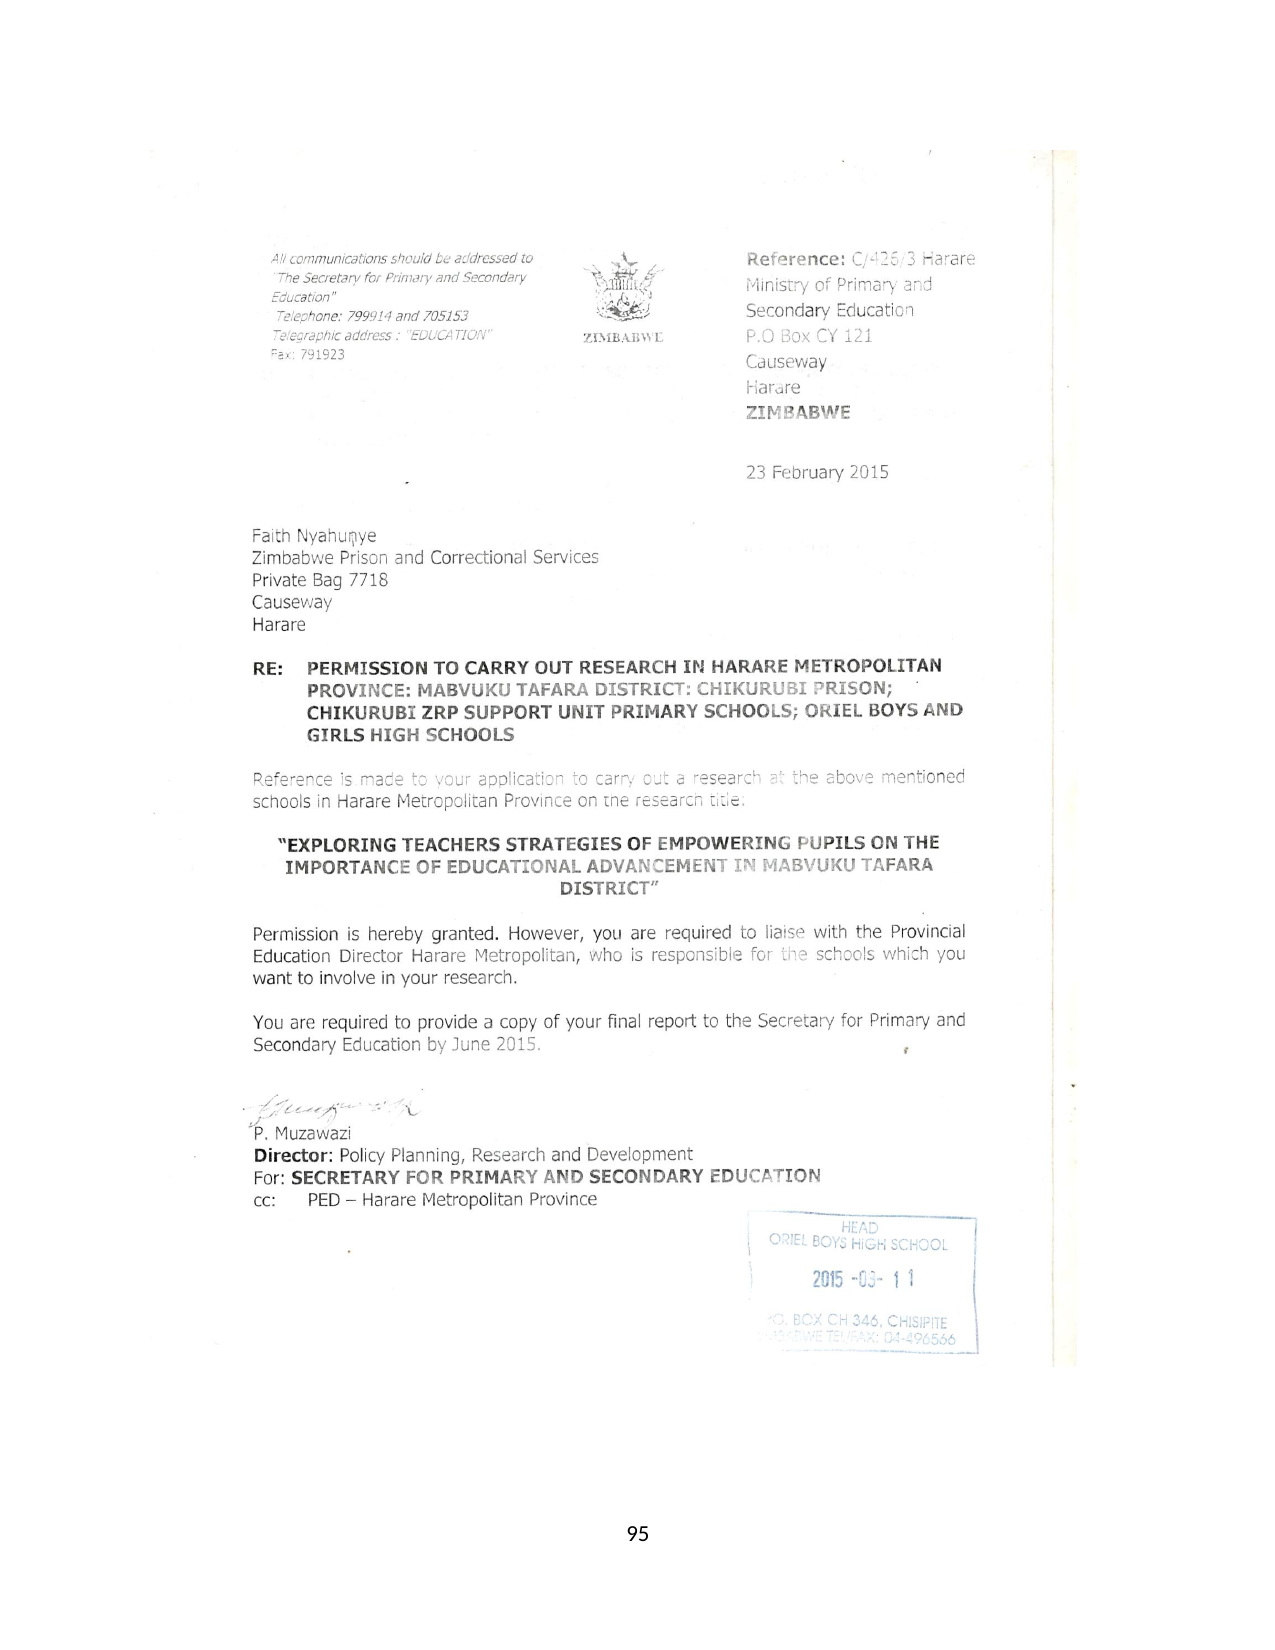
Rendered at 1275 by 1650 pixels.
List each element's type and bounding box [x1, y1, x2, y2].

picture [150, 150, 1091, 1367]
